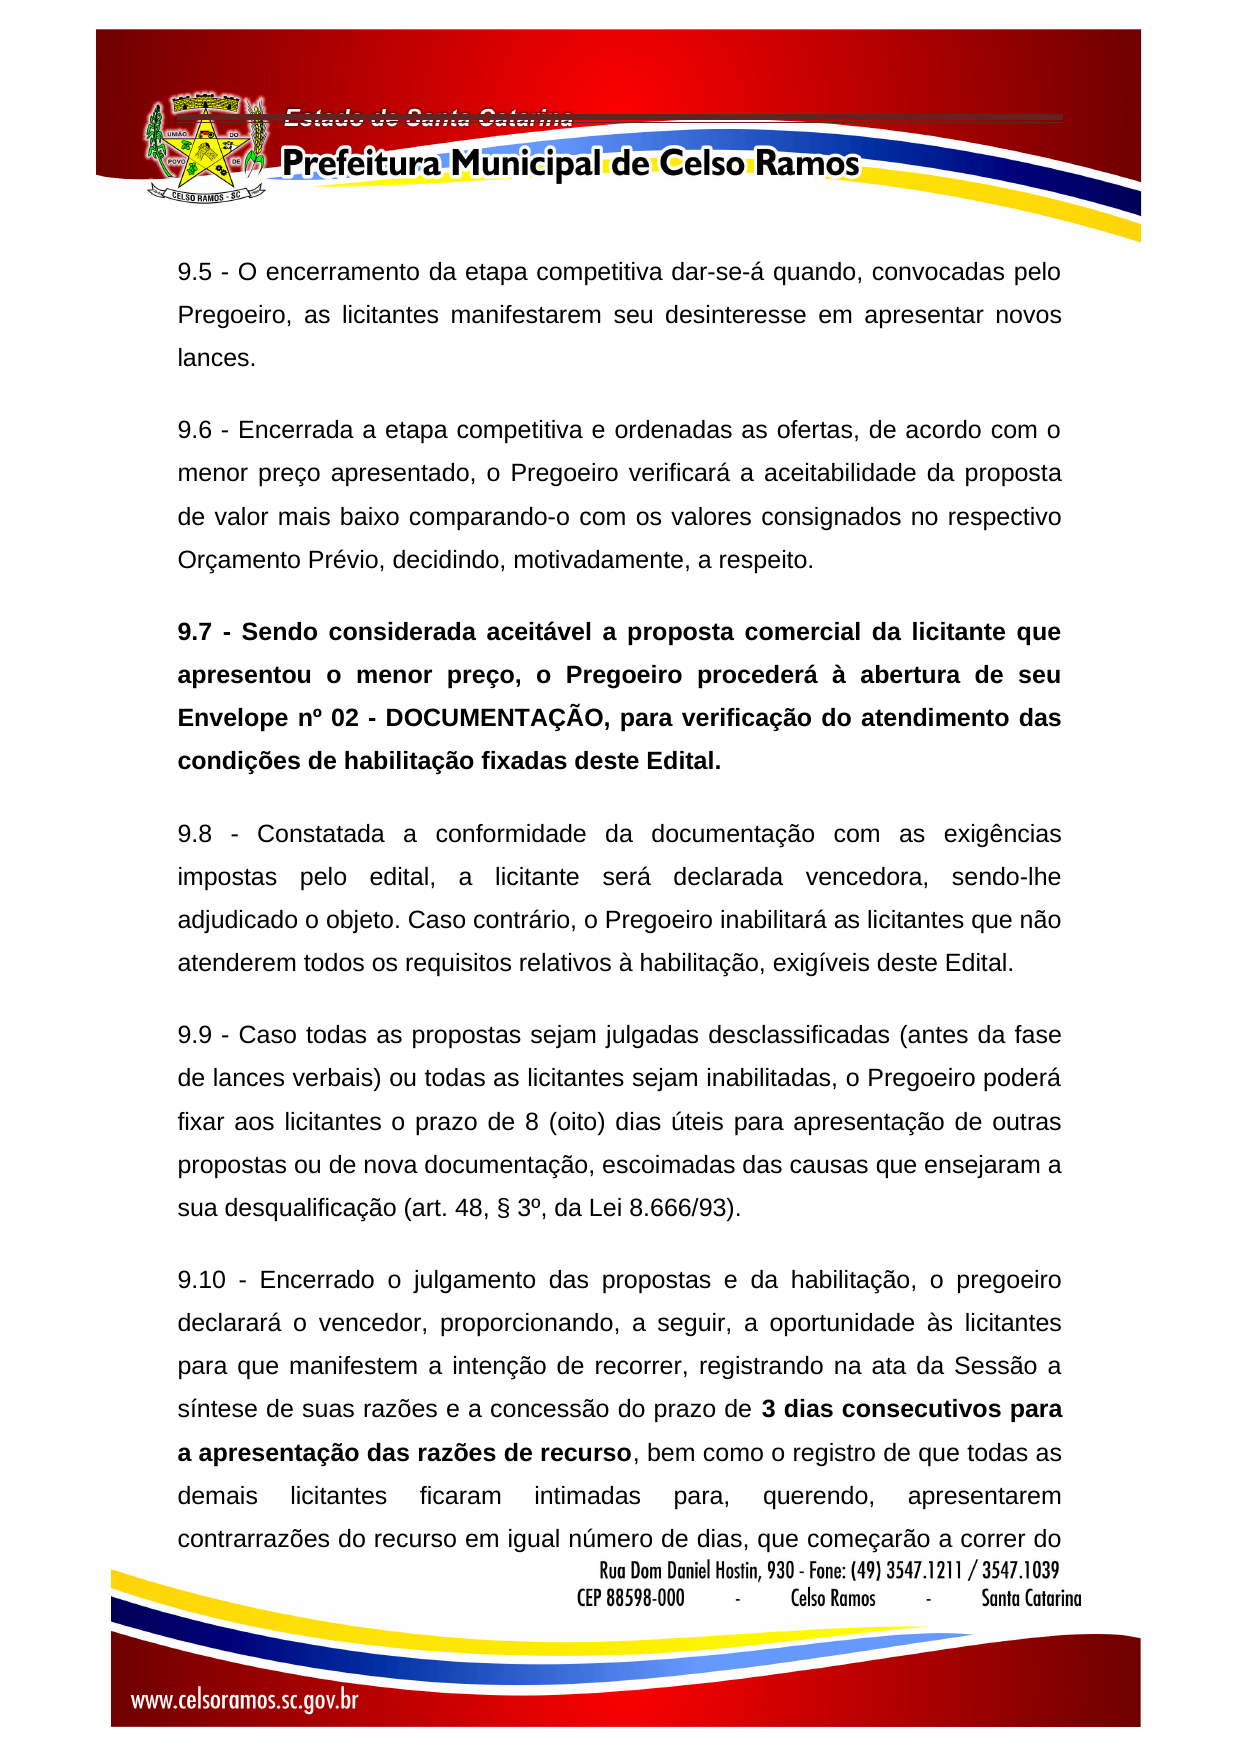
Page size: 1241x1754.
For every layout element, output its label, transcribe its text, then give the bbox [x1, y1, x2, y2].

text 9.9 - Caso todas as propostas sejam julgadas desclassificadas (antes da fase de lances verbais) ou todas as licitantes sejam inabilitadas, o Pregoeiro poderá fixar aos licitantes o prazo de 8 (oito) dias úteis para apresentação de outras propostas ou de nova documentação, escoimadas das causas que ensejaram a sua desqualificação (art. 48, § 3º, da Lei 8.666/93). [177, 1020, 1063, 1221]
picture [111, 1559, 1141, 1727]
text 9.5 - O encerramento da etapa competitiva dar-se-á quando, convocadas pelo Pregoeiro, as licitantes manifestarem seu desinteresse em apresentar novos lances. [177, 152, 1063, 372]
text 9.6 - Encerrada a etapa competitiva e ordenadas as ofertas, de acordo com o menor preço apresentado, o Pregoeiro verificará a aceitabilidade da proposta de valor mais baixo comparando-o com os valores consignados no respectivo Orçamento Prévio, decidindo, motivadamente, a respeito. [177, 415, 1063, 573]
text 9.7 - Sendo considerada aceitável a proposta comercial da licitante que apresentou o menor preço, o Pregoeiro procederá à abertura de seu Envelope nº 02 - DOCUMENTAÇÃO, para verificação do atendimento das condições de habilitação fixadas deste Edital. [177, 617, 1063, 775]
text 9.8 - Constatada a conformidade da documentação com as exigências impostas pelo edital, a licitante será declarada vencedora, sendo-lhe adjudicado o objeto. Caso contrário, o Pregoeiro inabilitará as licitantes que não atenderem todos os requisitos relativos à habilitação, exigíveis deste Edital. [177, 818, 1063, 977]
picture [96, 29, 1142, 243]
